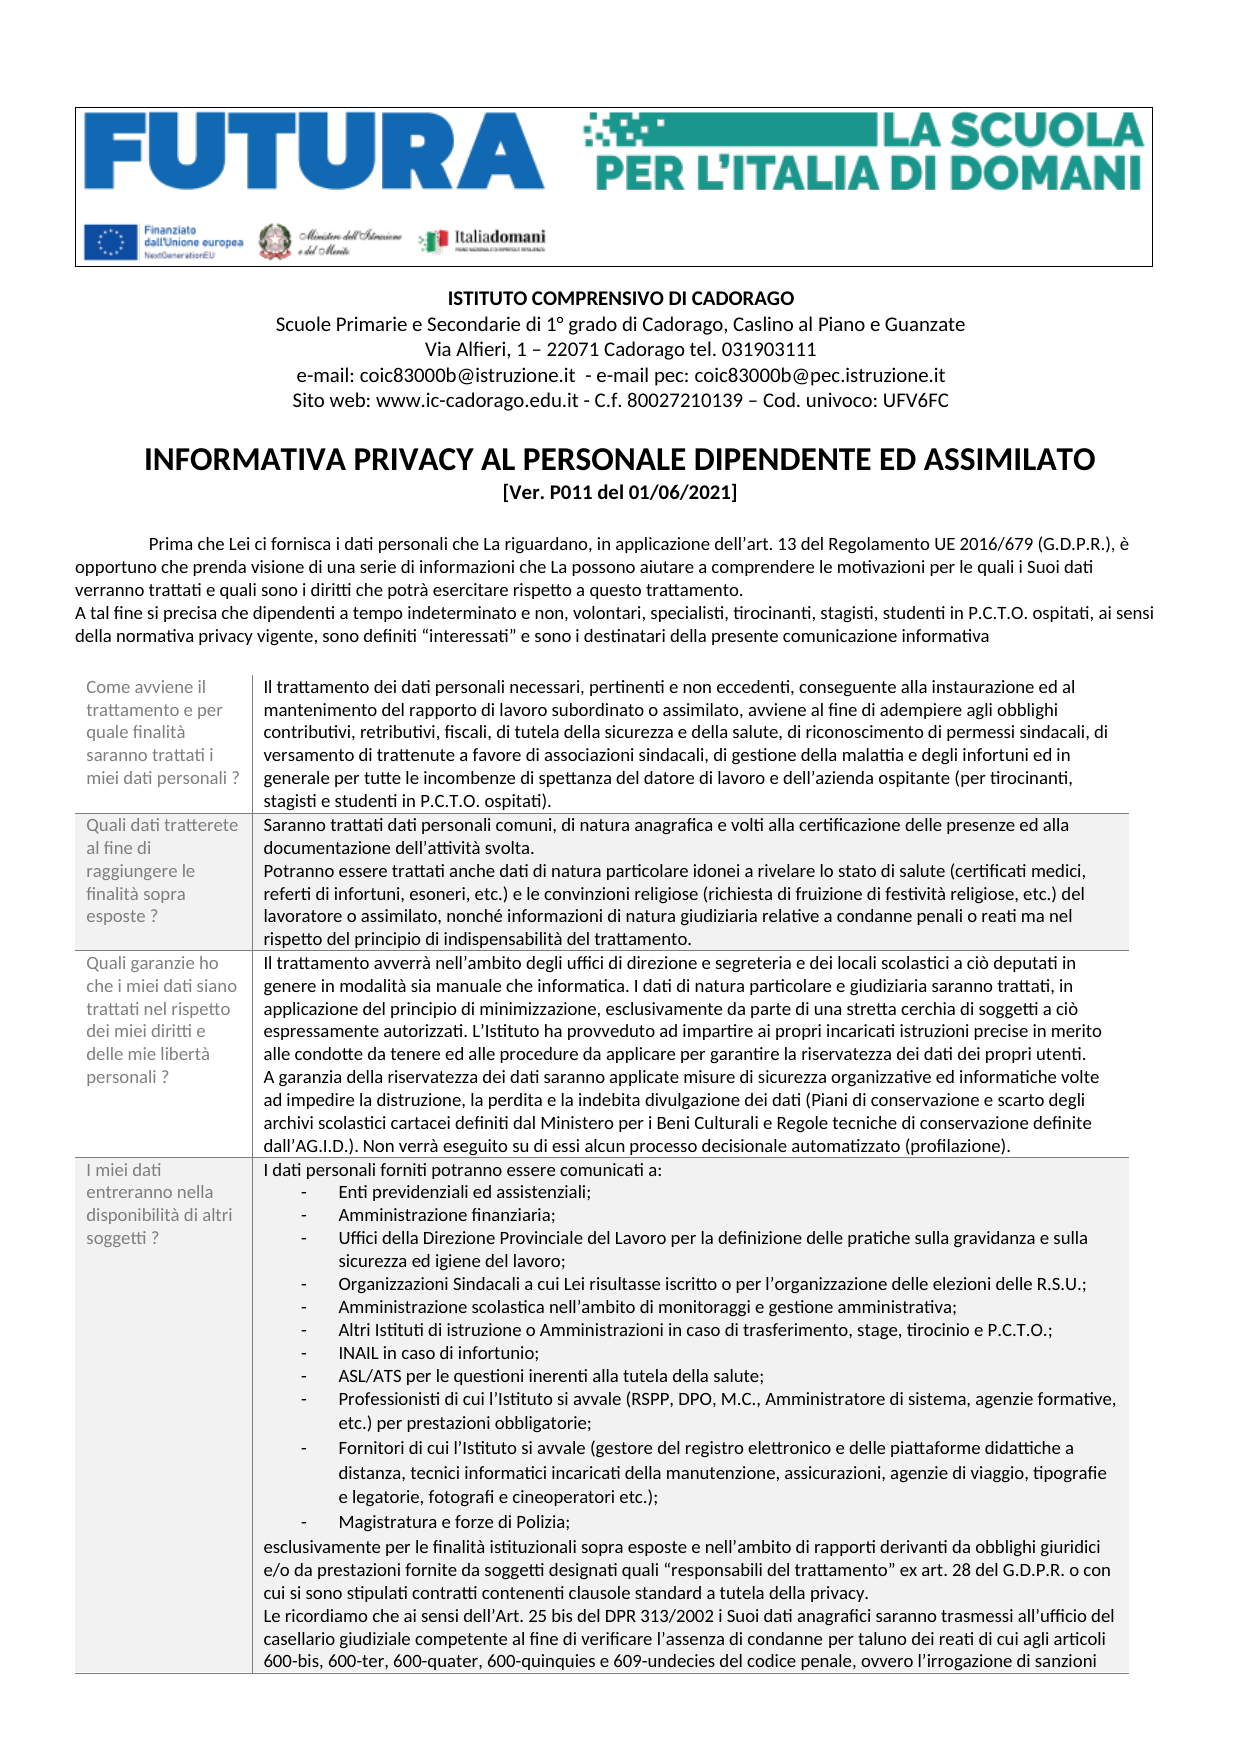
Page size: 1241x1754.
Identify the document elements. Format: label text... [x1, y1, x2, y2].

text INFORMATIVA PRIVACY AL PERSONALE DIPENDENTE ED ASSIMILATO [75, 438, 1165, 479]
table_cell Saranno trattati dati personali comuni, di natura anagrafica e volti alla certificazione delle presenze ed alla documentazione dell’attività svolta. Potranno essere trattati anche dati di natura particolare idonei a rivelare lo stato di salute (certificati medici, referti di infortuni, esoneri, etc.) e le convinzioni religiose (richiesta di fruizione di festività religiose, etc.) del lavoratore o assimilato, nonché informazioni di natura giudiziaria relative a condanne penali o reati ma nel rispetto del principio di indispensabilità del trattamento. [253, 814, 1129, 950]
table_header ISTITUTO COMPRENSIVO DI CADORAGO Scuole Primarie e Secondarie di 1° grado di Cadorago, Caslino al Piano e Guanzate Via Alfieri, 1 – 22071 Cadorago tel. 031903111 e-mail: coic83000b@istruzione.it - e-mail pec: coic83000b@pec.istruzione.it Sito web: www.ic-cadorago.edu.it - C.f. 80027210139 – Cod. univoco: UFV6FC [253, 286, 987, 438]
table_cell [75, 1158, 252, 1672]
table_header Il trattamento dei dati personali necessari, pertinenti e non eccedenti, conseguente alla instaurazione ed al mantenimento del rapporto di lavoro subordinato o assimilato, avviene al fine di adempiere agli obblighi contributivi, retributivi, fiscali, di tutela della sicurezza e della salute, di riconoscimento di permessi sindacali, di versamento di trattenute a favore di associazioni sindacali, di gestione della malattia e degli infortuni ed in generale per tutte le incombenze di spettanza del datore di lavoro e dell’azienda ospitante (per tirocinanti, stagisti e studenti in P.C.T.O. ospitati). [253, 675, 1129, 812]
text Prima che Lei ci fornisca i dati personali che La riguardano, in applicazione dell’art. 13 del Regolamento UE 2016/679 (G.D.P.R.), è opportuno che prenda visione di una serie di informazioni che La possono aiutare a comprendere le motivazioni per le quali i Suoi dati verranno trattati e quali sono i diritti che potrà esercitare rispetto a questo trattamento. [75, 532, 1165, 601]
table_cell Quali dati tratterete al fine di raggiungere le finalità sopra esposte ? [75, 814, 252, 950]
table_cell Il trattamento avverrà nell’ambito degli uffici di direzione e segreteria e dei locali scolastici a ciò deputati in genere in modalità sia manuale che informatica. I dati di natura particolare e giudiziaria saranno trattati, in applicazione del principio di minimizzazione, esclusivamente da parte di una stretta cerchia di soggetti a ciò espressamente autorizzati. L’Istituto ha provveduto ad impartire ai propri incaricati istruzioni precise in merito alle condotte da tenere ed alle procedure da applicare per garantire la riservatezza dei dati dei propri utenti. A garanzia della riservatezza dei dati saranno applicate misure di sicurezza organizzative ed informatiche volte ad impedire la distruzione, la perdita e la indebita divulgazione dei dati (Piani di conservazione e scarto degli archivi scolastici cartacei definiti dal Ministero per i Beni Culturali e Regole tecniche di conservazione definite dall’AG.I.D.). Non verrà eseguito su di essi alcun processo decisionale automatizzato (profilazione). [253, 951, 1129, 1157]
picture [76, 108, 1152, 266]
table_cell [253, 1158, 1129, 1672]
table_header Come avviene il trattamento e per quale finalità saranno trattati i miei dati personali ? [75, 675, 252, 812]
text [Ver. P011 del 01/06/2021] [75, 479, 1165, 504]
text A tal fine si precisa che dipendenti a tempo indeterminato e non, volontari, specialisti, tirocinanti, stagisti, studenti in P.C.T.O. ospitati, ai sensi della normativa privacy vigente, sono definiti “interessati” e sono i destinatari della presente comunicazione informativa [75, 601, 1165, 647]
table_cell Quali garanzie ho che i miei dati siano trattati nel rispetto dei miei diritti e delle mie libertà personali ? [75, 951, 252, 1157]
